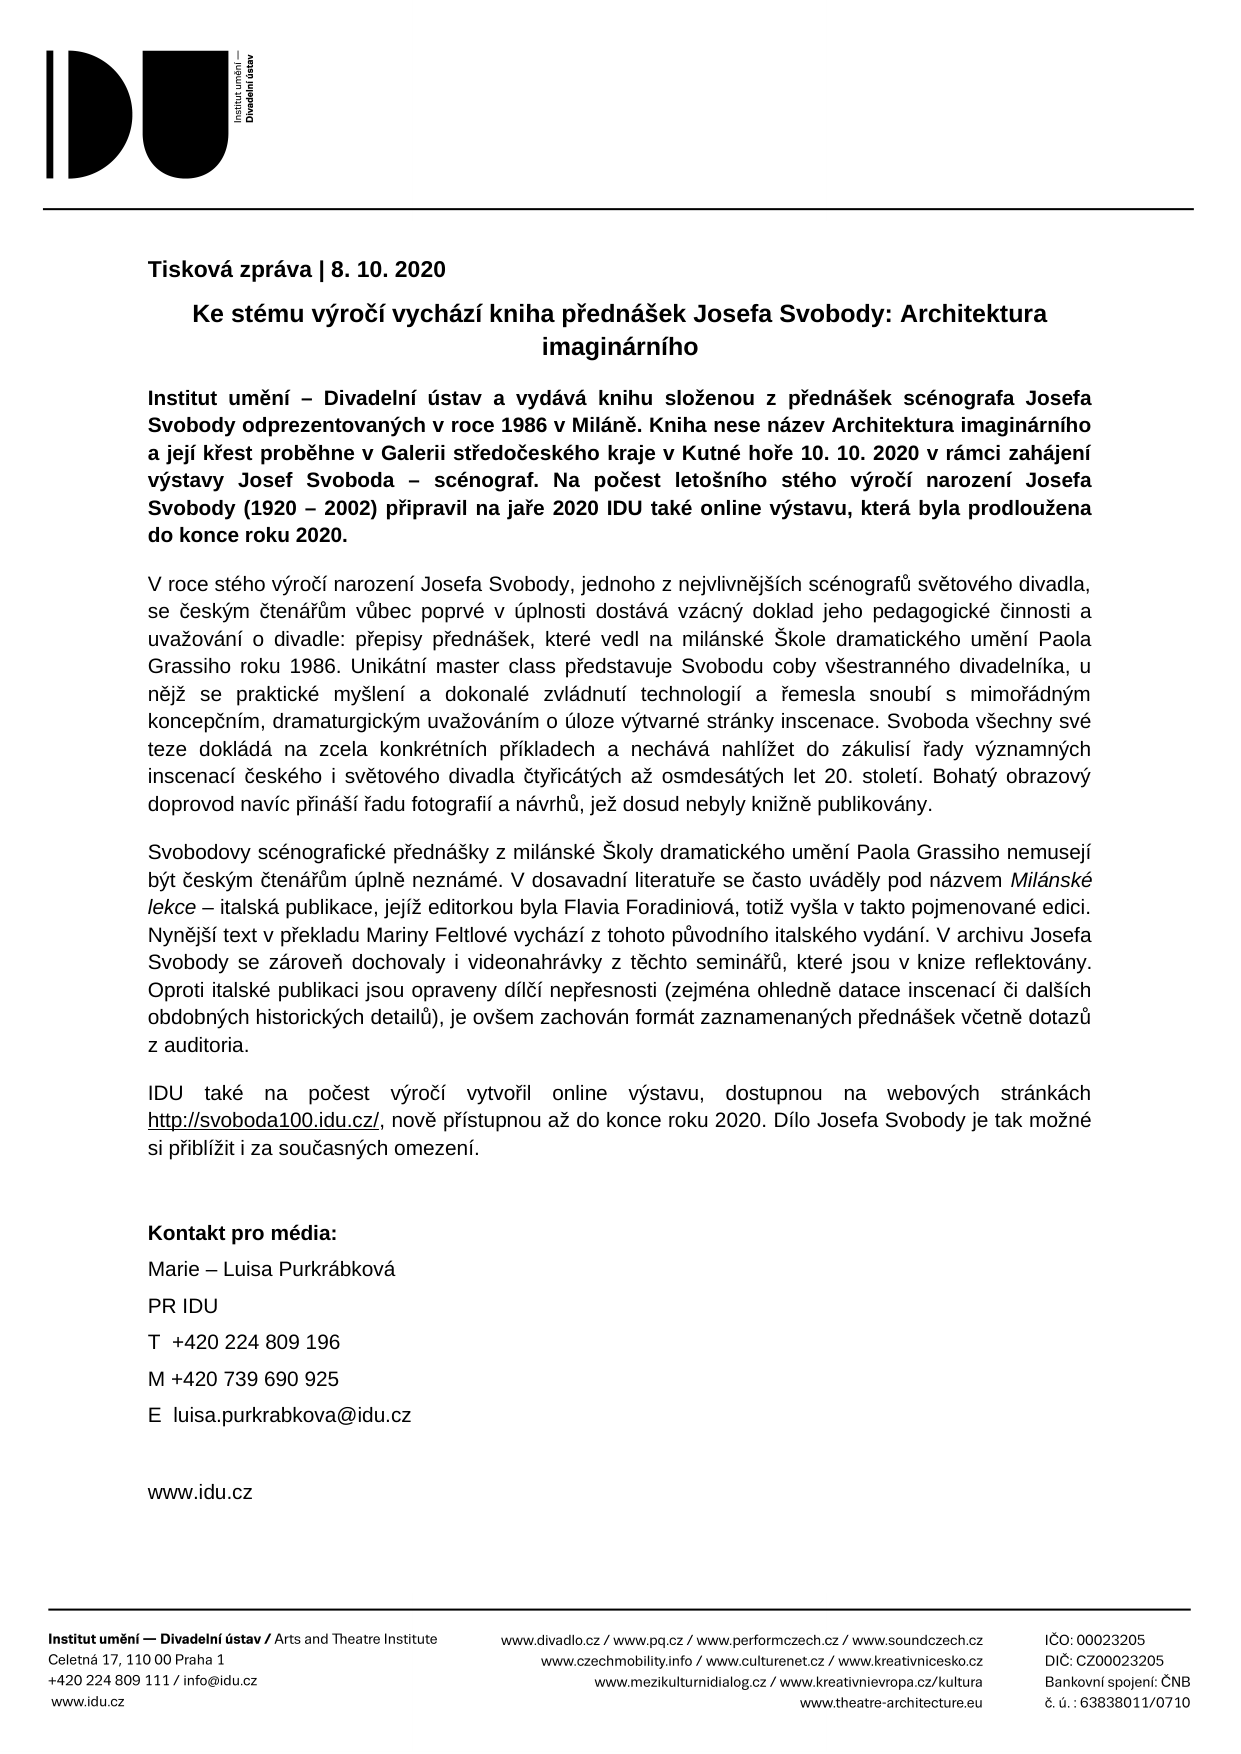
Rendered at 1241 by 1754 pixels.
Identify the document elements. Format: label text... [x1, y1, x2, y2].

text IDU také na počest výročí vytvořil online výstavu, dostupnou na webových stránkách http://svoboda100.idu.cz/, nově přístupnou až do konce roku 2020. Dílo Josefa Svobody je tak možné si přiblížit i za současných omezení. [148, 1081, 1093, 1160]
text PR IDU [148, 1293, 1093, 1317]
picture [0, 0, 1240, 221]
text www.idu.cz [148, 1480, 1093, 1504]
text E luisa.purkrabkova@idu.cz [148, 1403, 1093, 1427]
text T +420 224 809 196 [148, 1330, 1093, 1354]
text Kontakt pro média: [148, 1221, 1093, 1244]
text Institut umění – Divadelní ústav a vydává knihu složenou z přednášek scénografa Josefa Svobody odprezentovaných v roce 1986 v Miláně. Kniha nese název Architektura imaginárního a její křest proběhne v Galerii středočeského kraje v Kutné hoře 10. 10. 2020 v rámci zahájení výstavy Josef Svoboda – scénograf. Na počest letošního stého výročí narození Josefa Svobody (1920 – 2002) připravil na jaře 2020 IDU také online výstavu, která byla prodloužena do konce roku 2020. [148, 386, 1093, 547]
text Marie – Luisa Purkrábková [148, 1257, 1093, 1281]
picture [0, 1593, 1240, 1752]
text Svobodovy scénografické přednášky z milánské Školy dramatického umění Paola Grassiho nemusejí být českým čtenářům úplně neznámé. V dosavadní literatuře se často uváděly pod názvem Milánské lekce – italská publikace, jejíž editorkou byla Flavia Foradiniová, totiž vyšla v takto pojmenované edici. Nynější text v překladu Mariny Feltlové vychází z tohoto původního italského vydání. V archivu Josefa Svobody se zároveň dochovaly i videonahrávky z těchto seminářů, které jsou v knize reflektovány. Oproti italské publikaci jsou opraveny dílčí nepřesnosti (zejména ohledně datace inscenací či dalších obdobných historických detailů), je ovšem zachován formát zaznamenaných přednášek včetně dotazů z auditoria. [148, 840, 1093, 1056]
text M +420 739 690 925 [148, 1366, 1093, 1390]
text V roce stého výročí narození Josefa Svobody, jednoho z nejvlivnějších scénografů světového divadla, se českým čtenářům vůbec poprvé v úplnosti dostává vzácný doklad jeho pedagogické činnosti a uvažování o divadle: přepisy přednášek, které vedl na milánské Škole dramatického umění Paola Grassiho roku 1986. Unikátní master class představuje Svobodu coby všestranného divadelníka, u nějž se praktické myšlení a dokonalé zvládnutí technologií a řemesla snoubí s mimořádným koncepčním, dramaturgickým uvažováním o úloze výtvarné stránky inscenace. Svoboda všechny své teze dokládá na zcela konkrétních příkladech a nechává nahlížet do zákulisí řady významných inscenací českého i světového divadla čtyřicátých až osmdesátých let 20. století. Bohatý obrazový doprovod navíc přináší řadu fotografií a návrhů, jež dosud nebyly knižně publikovány. [148, 572, 1093, 816]
text Tisková zpráva | 8. 10. 2020 [148, 256, 1093, 282]
text Ke stému výročí vychází kniha přednášek Josefa Svobody: Architektura imaginárního [148, 299, 1093, 361]
